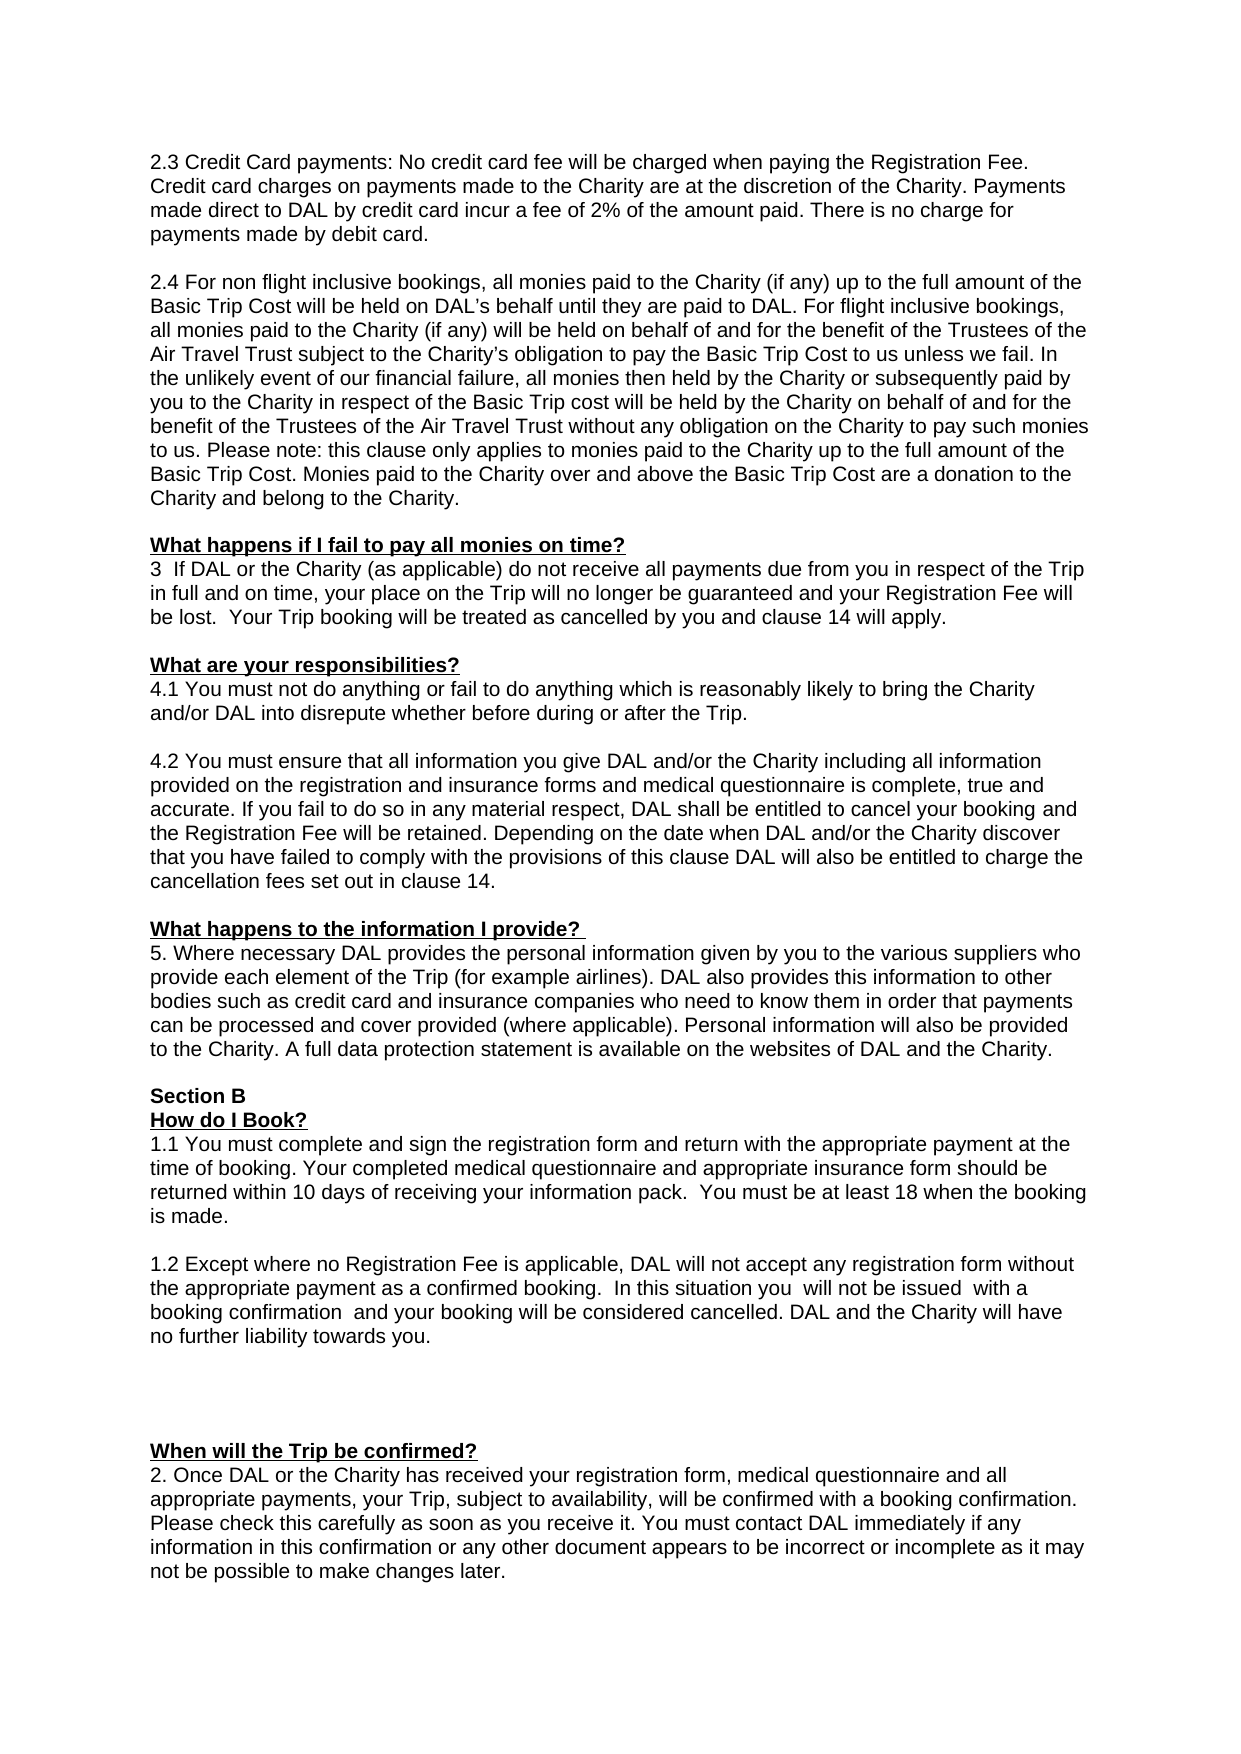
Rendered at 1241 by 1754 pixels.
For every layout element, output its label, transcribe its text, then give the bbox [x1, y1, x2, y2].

text 1.1 You must complete and sign the registration form and return with the appropriate payment at the time of booking. Your completed medical questionnaire and appropriate insurance form should be returned within 10 days of receiving your information pack. You must be at least 18 when the booking is made. [150, 1132, 1090, 1228]
text Section B [150, 1084, 1090, 1108]
text 2.4 For non flight inclusive bookings, all monies paid to the Charity (if any) up to the full amount of the Basic Trip Cost will be held on DAL’s behalf until they are paid to DAL. For flight inclusive bookings, all monies paid to the Charity (if any) will be held on behalf of and for the benefit of the Trustees of the Air Travel Trust subject to the Charity’s obligation to pay the Basic Trip Cost to us unless we fail. In the unlikely event of our financial failure, all monies then held by the Charity or subsequently paid by you to the Charity in respect of the Basic Trip cost will be held by the Charity on behalf of and for the benefit of the Trustees of the Air Travel Trust without any obligation on the Charity to pay such monies to us. Please note: this clause only applies to monies paid to the Charity up to the full amount of the Basic Trip Cost. Monies paid to the Charity over and above the Basic Trip Cost are a donation to the Charity and belong to the Charity. [150, 270, 1090, 509]
text What happens to the information I provide? [150, 917, 1090, 941]
text What happens if I fail to pay all monies on time? [150, 533, 1090, 557]
text 4.1 You must not do anything or fail to do anything which is reasonably likely to bring the Charity and/or DAL into disrepute whether before during or after the Trip. [150, 677, 1090, 725]
text How do I Book? [150, 1108, 1090, 1132]
text 2.3 Credit Card payments: No credit card fee will be charged when paying the Registration Fee. Credit card charges on payments made to the Charity are at the discretion of the Charity. Payments made direct to DAL by credit card incur a fee of 2% of the amount paid. There is no charge for payments made by debit card. [150, 150, 1090, 246]
text 4.2 You must ensure that all information you give DAL and/or the Charity including all information provided on the registration and insurance forms and medical questionnaire is complete, true and accurate. If you fail to do so in any material respect, DAL shall be entitled to cancel your booking and the Registration Fee will be retained. Depending on the date when DAL and/or the Charity discover that you have failed to comply with the provisions of this clause DAL will also be entitled to charge the cancellation fees set out in clause 14. [150, 749, 1090, 893]
text 1.2 Except where no Registration Fee is applicable, DAL will not accept any registration form without the appropriate payment as a confirmed booking. In this situation you will not be issued with a booking confirmation and your booking will be considered cancelled. DAL and the Charity will have no further liability towards you. [150, 1252, 1090, 1348]
text When will the Trip be confirmed? [150, 1439, 1090, 1463]
text 3 If DAL or the Charity (as applicable) do not receive all payments due from you in respect of the Trip in full and on time, your place on the Trip will no longer be guaranteed and your Registration Fee will be lost. Your Trip booking will be treated as cancelled by you and clause 14 will apply. [150, 557, 1090, 629]
text 5. Where necessary DAL provides the personal information given by you to the various suppliers who provide each element of the Trip (for example airlines). DAL also provides this information to other bodies such as credit card and insurance companies who need to know them in order that payments can be processed and cover provided (where applicable). Personal information will also be provided to the Charity. A full data protection statement is available on the websites of DAL and the Charity. [150, 941, 1090, 1060]
text 2. Once DAL or the Charity has received your registration form, medical questionnaire and all appropriate payments, your Trip, subject to availability, will be confirmed with a booking confirmation. Please check this carefully as soon as you receive it. You must contact DAL immediately if any information in this confirmation or any other document appears to be incorrect or incomplete as it may not be possible to make changes later. [150, 1463, 1090, 1583]
text What are your responsibilities? [150, 653, 1090, 677]
